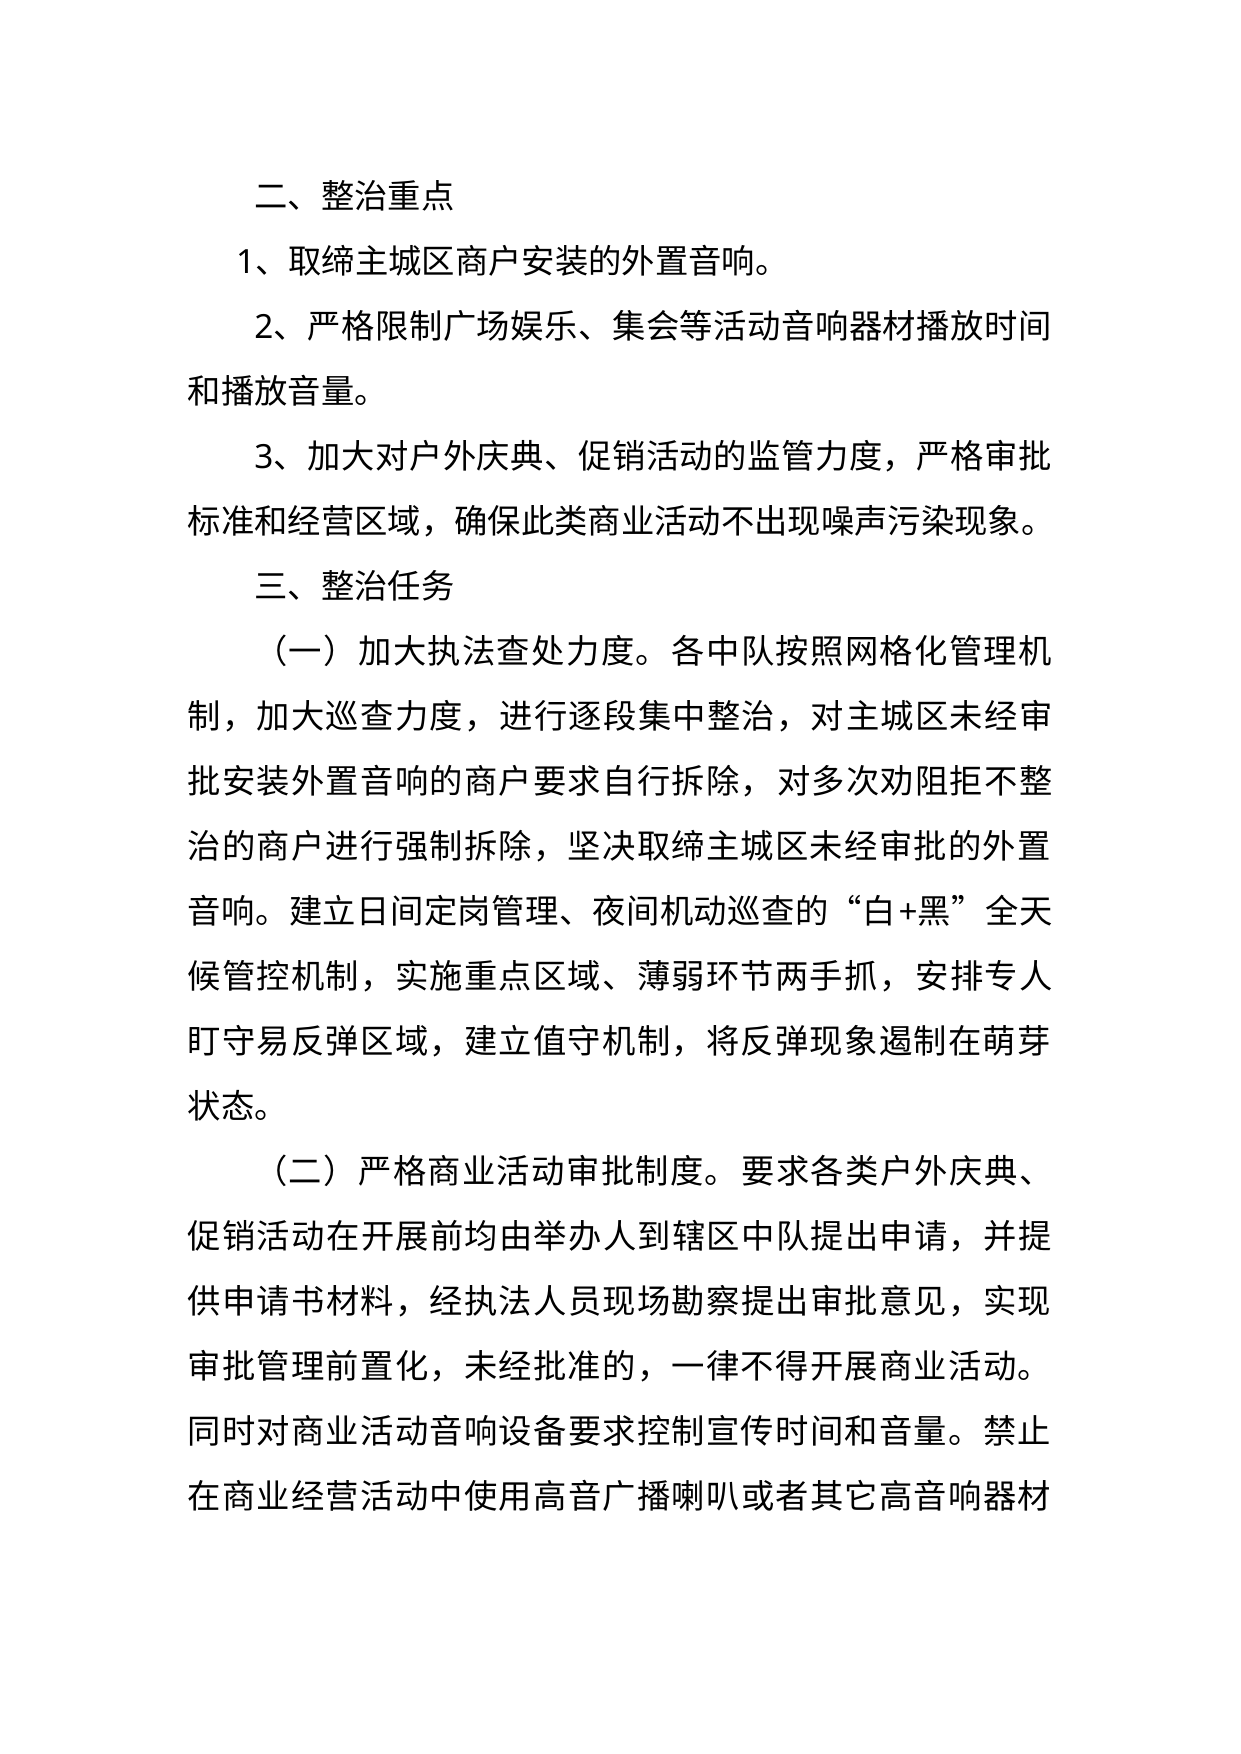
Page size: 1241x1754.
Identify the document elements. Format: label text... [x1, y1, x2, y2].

text 2、严格限制广场娱乐、集会等活动音响器材播放时间和播放音量。 [187, 292, 1053, 422]
text 二、整治重点 1、取缔主城区商户安装的外置音响。 [187, 162, 1053, 292]
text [187, 1137, 1053, 1527]
text 3、加大对户外庆典、促销活动的监管力度，严格审批标准和经营区域，确保此类商业活动不出现噪声污染现象。 [187, 422, 1053, 552]
text 三、整治任务 [187, 552, 1053, 617]
text （一）加大执法查处力度。各中队按照网格化管理机制，加大巡查力度，进行逐段集中整治，对主城区未经审批安装外置音响的商户要求自行拆除，对多次劝阻拒不整治的商户进行强制拆除，坚决取缔主城区未经审批的外置音响。建立日间定岗管理、夜间机动巡查的“白+黑”全天候管控机制，实施重点区域、薄弱环节两手抓，安排专人盯守易反弹区域，建立值守机制，将反弹现象遏制在萌芽状态。 [187, 617, 1053, 1137]
